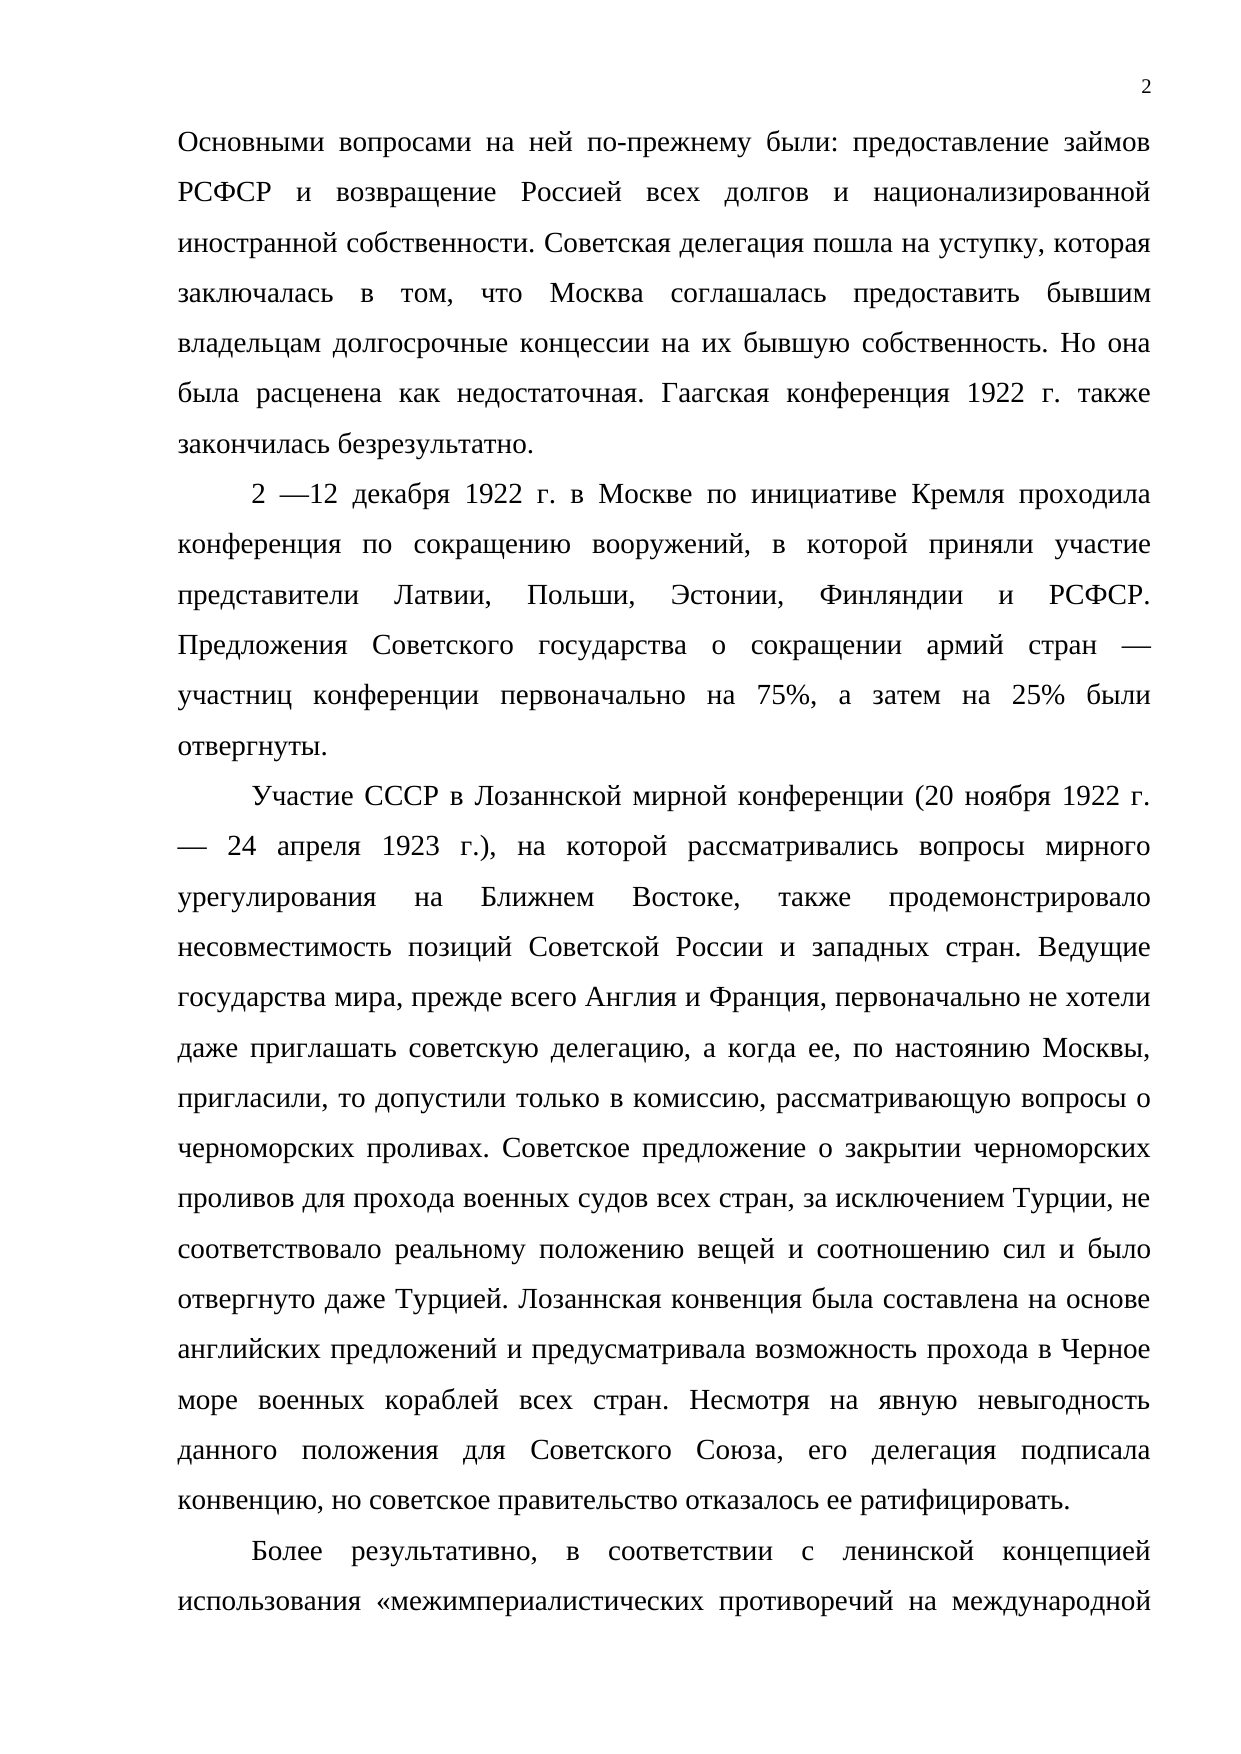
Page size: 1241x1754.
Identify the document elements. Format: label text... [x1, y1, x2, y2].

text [177, 124, 1152, 459]
text 2 —12 декабря . в Москве по инициативе Кремля проходила конференция по сокращению вооружений, в которой приняли участие представители Латвии, Польши, Эстонии, Финляндии и РСФСР. Предложения Советского государства о сокращении армий стран — участниц конференции первоначально на 75%, а затем на 25% были отвергнуты. [177, 476, 1152, 761]
text Участие СССР в Лозаннской мирной конференции (20 ноября . — 24 апреля .), на которой рассматривались вопросы мирного урегулирования на Ближнем Востоке, также продемонстрировало несовместимость позиций Советской России и западных стран. Ведущие государства мира, прежде всего Англия и Франция, первоначально не хотели даже приглашать советскую делегацию, а когда ее, по настоянию Москвы, пригласили, то допустили только в комиссию, рассматривающую вопросы о черноморских проливах. Советское предложение о закрытии черноморских проливов для прохода военных судов всех стран, за исключением Турции, не соответствовало реальному положению вещей и соотношению сил и было отвергнуто даже Турцией. Лозаннская конвенция была составлена на основе английских предложений и предусматривала возможность прохода в Черное море военных кораблей всех стран. Несмотря на явную невыгодность данного положения для Советского Союза, его делегация подписала конвенцию, но советское правительство отказалось ее ратифицировать. [177, 778, 1152, 1516]
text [177, 1533, 1152, 1617]
